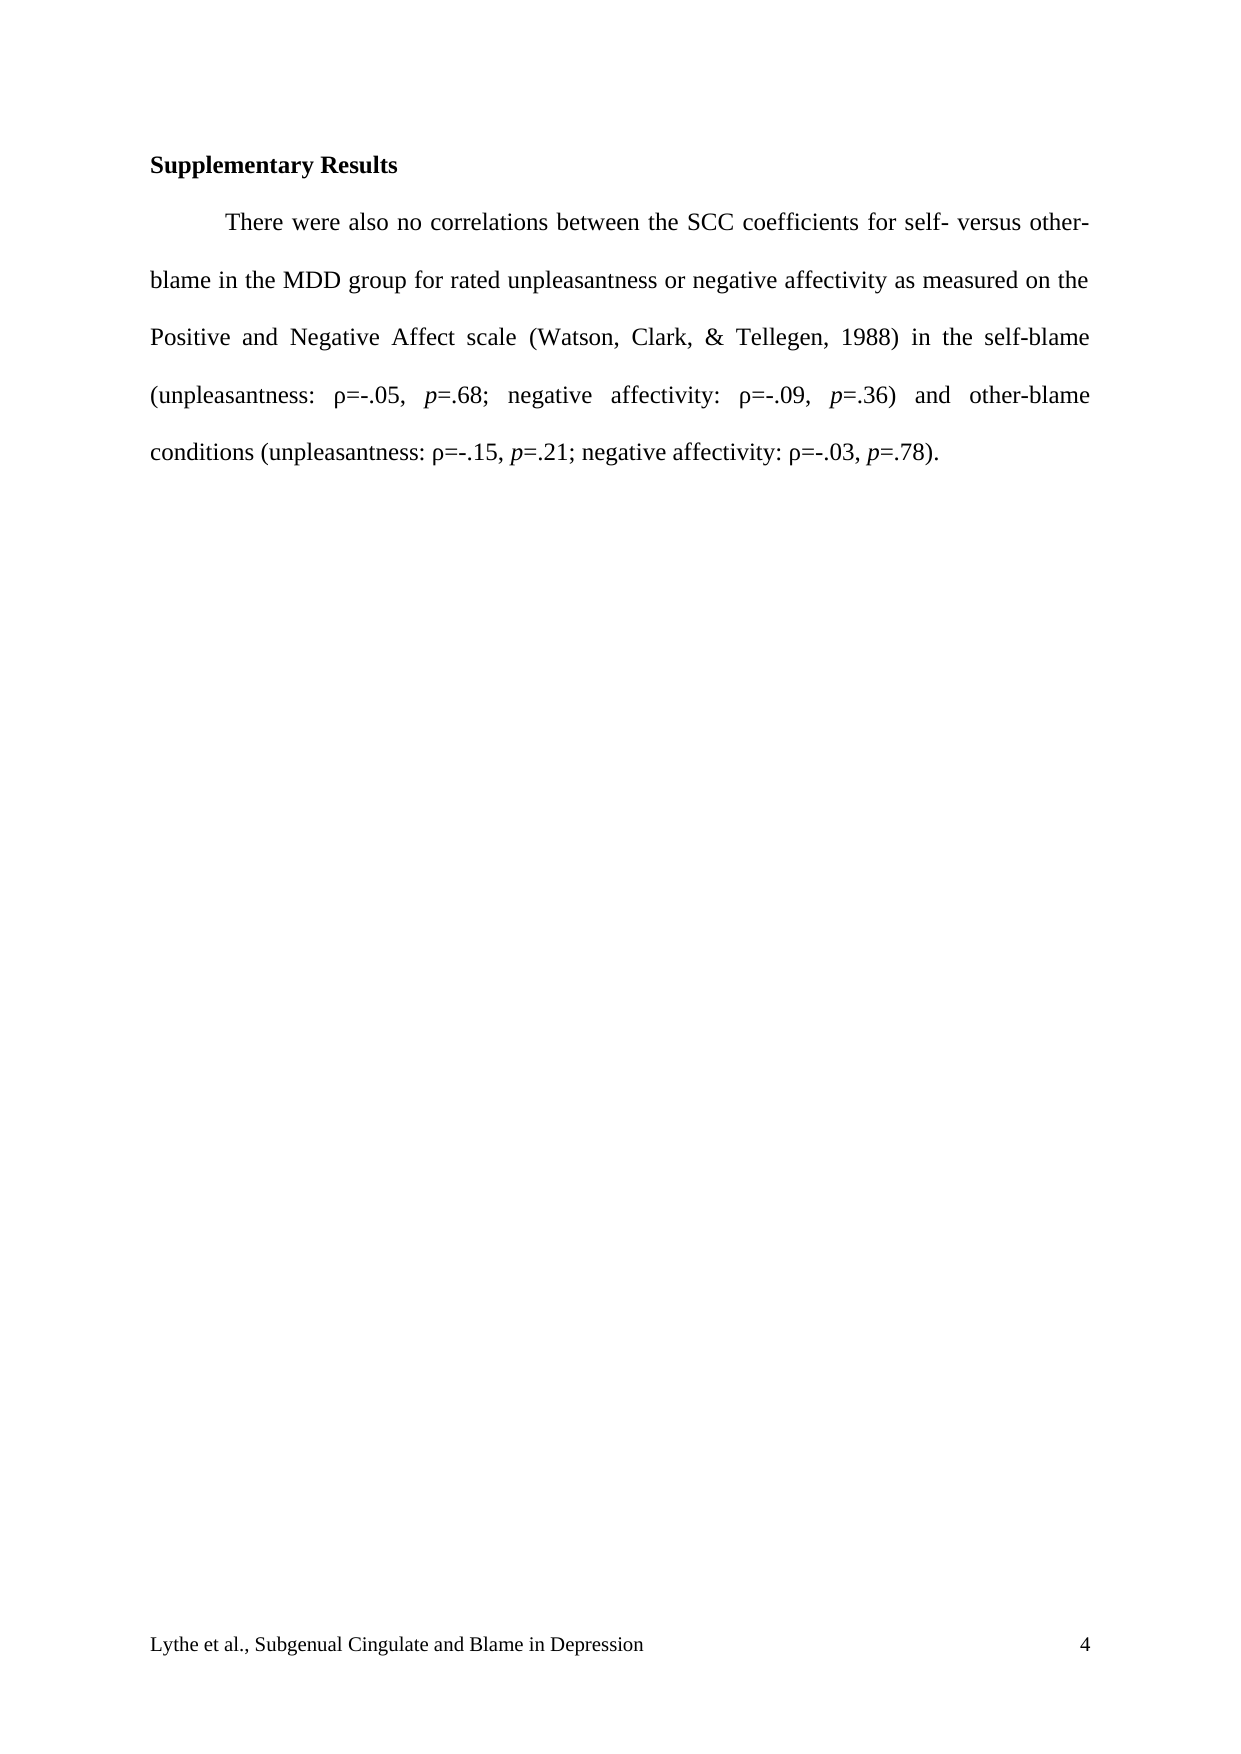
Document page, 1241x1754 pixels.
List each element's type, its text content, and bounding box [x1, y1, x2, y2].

text Supplementary Results [150, 150, 1090, 179]
text There were also no correlations between the SCC coefficients for self- versus other-blame in the MDD group for rated unpleasantness or negative affectivity as measured on the Positive and Negative Affect scale (Watson, Clark, & Tellegen, 1988) in the self-blame (unpleasantness: ρ=-.05, p=.68; negative affectivity: ρ=-.09, p=.36) and other-blame conditions (unpleasantness: ρ=-.15, p=.21; negative affectivity: ρ=-.03, p=.78). [150, 207, 1090, 466]
